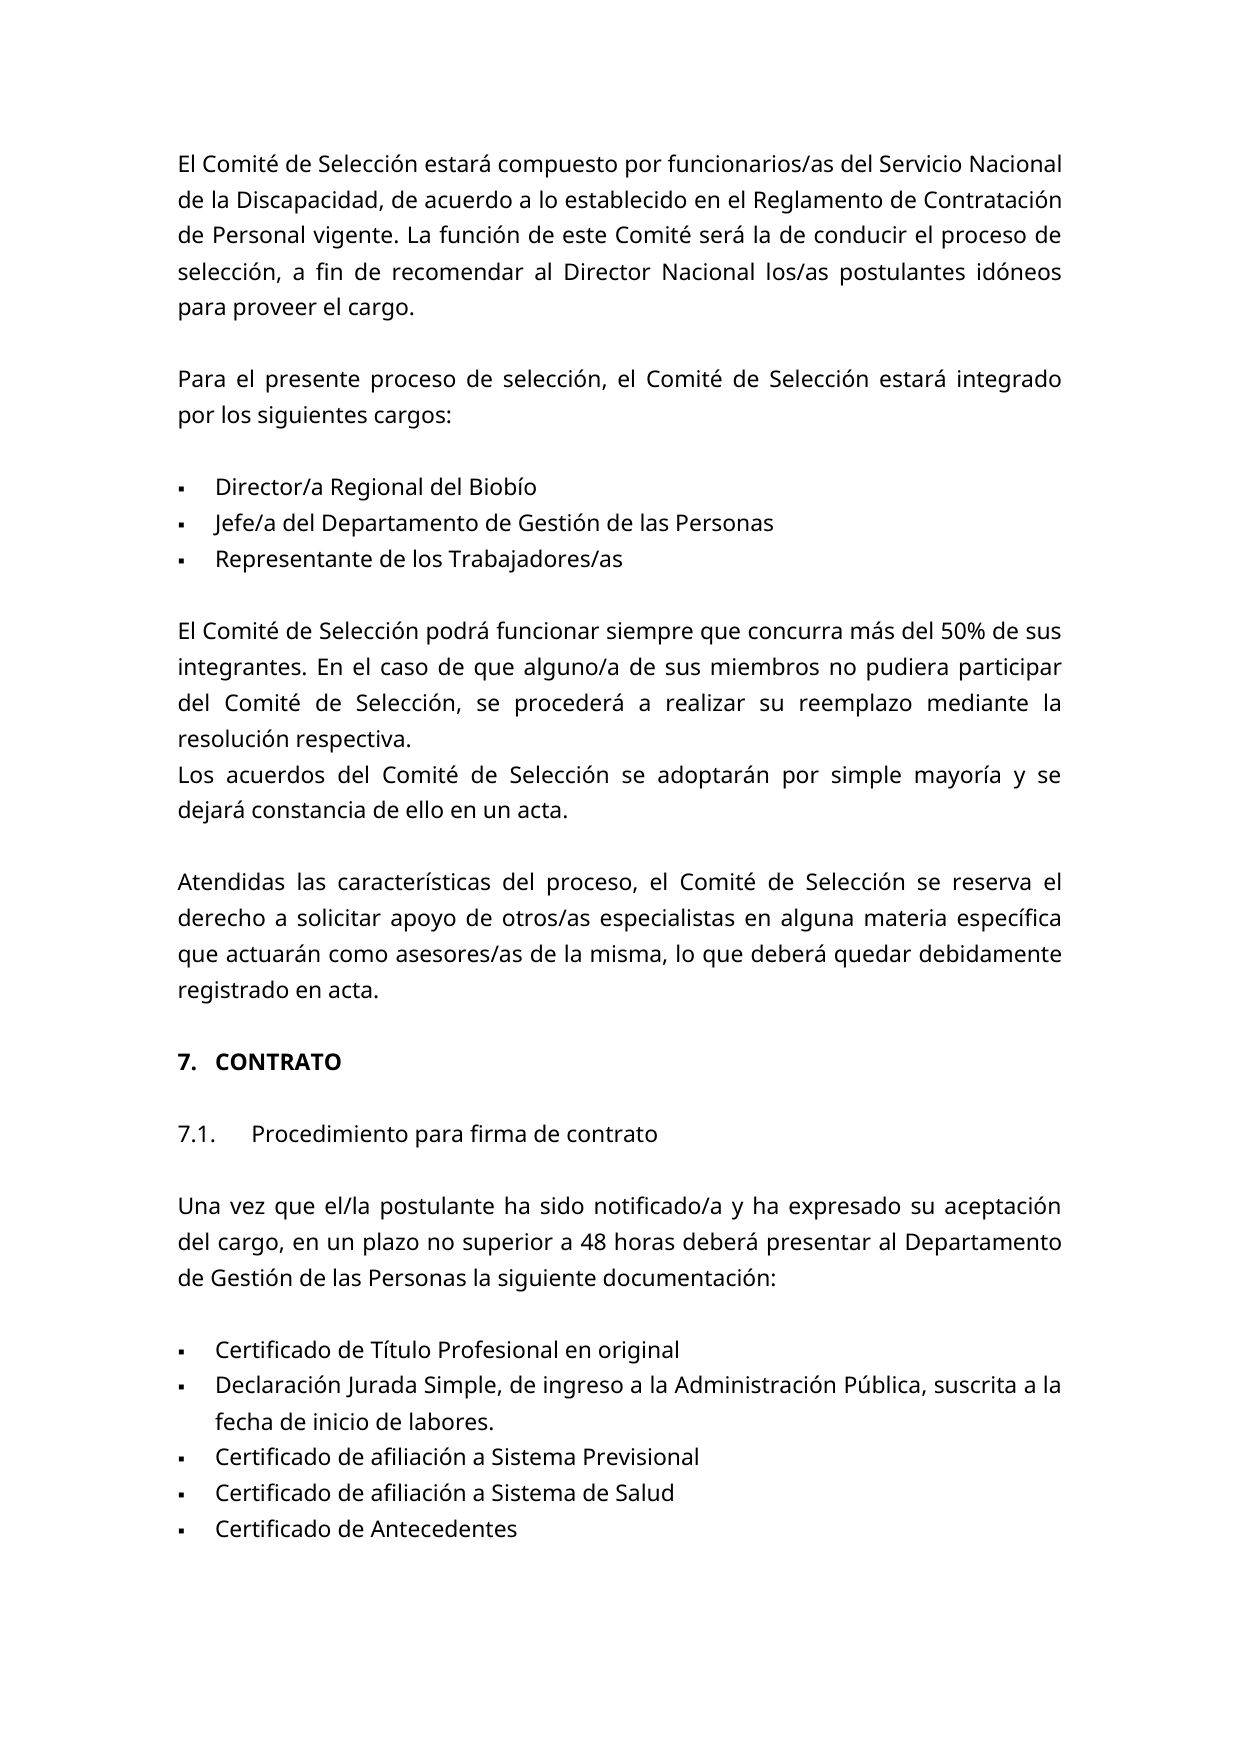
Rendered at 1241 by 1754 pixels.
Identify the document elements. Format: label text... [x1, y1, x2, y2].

text Los acuerdos del Comité de Selección se adoptarán por simple mayoría y se dejará constancia de ello en un acta. [177, 758, 1063, 826]
text Para el presente proceso de selección, el Comité de Selección estará integrado por los siguientes cargos: [177, 363, 1063, 430]
text Una vez que el/la postulante ha sido notificado/a y ha expresado su aceptación del cargo, en un plazo no superior a 48 horas deberá presentar al Departamento de Gestión de las Personas la siguiente documentación: [177, 1190, 1063, 1293]
list Declaración Jurada Simple, de ingreso a la Administración Pública, suscrita a la fecha de inicio de labores. [177, 1369, 1063, 1437]
text 7.1. Procedimiento para firma de contrato [177, 1118, 1063, 1149]
text El Comité de Selección podrá funcionar siempre que concurra más del 50% de sus integrantes. En el caso de que alguno/a de sus miembros no pudiera participar del Comité de Selección, se procederá a realizar su reemplazo mediante la resolución respectiva. [177, 615, 1063, 754]
list Certificado de afiliación a Sistema de Salud [177, 1477, 1063, 1508]
list Certificado de afiliación a Sistema Previsional [177, 1441, 1063, 1473]
list Certificado de Título Profesional en original [177, 1333, 1063, 1365]
text El Comité de Selección estará compuesto por funcionarios/as del Servicio Nacional de la Discapacidad, de acuerdo a lo establecido en el Reglamento de Contratación de Personal vigente. La función de este Comité será la de conducir el proceso de selección, a fin de recomendar al Director Nacional los/as postulantes idóneos para proveer el cargo. [177, 148, 1063, 323]
list Certificado de Antecedentes [177, 1513, 1063, 1544]
list Director/a Regional del Biobío [177, 471, 1063, 502]
list Representante de los Trabajadores/as [177, 543, 1063, 574]
list CONTRATO [177, 1046, 1063, 1077]
list Jefe/a del Departamento de Gestión de las Personas [177, 507, 1063, 538]
text Atendidas las características del proceso, el Comité de Selección se reserva el derecho a solicitar apoyo de otros/as especialistas en alguna materia específica que actuarán como asesores/as de la misma, lo que deberá quedar debidamente registrado en acta. [177, 866, 1063, 1005]
